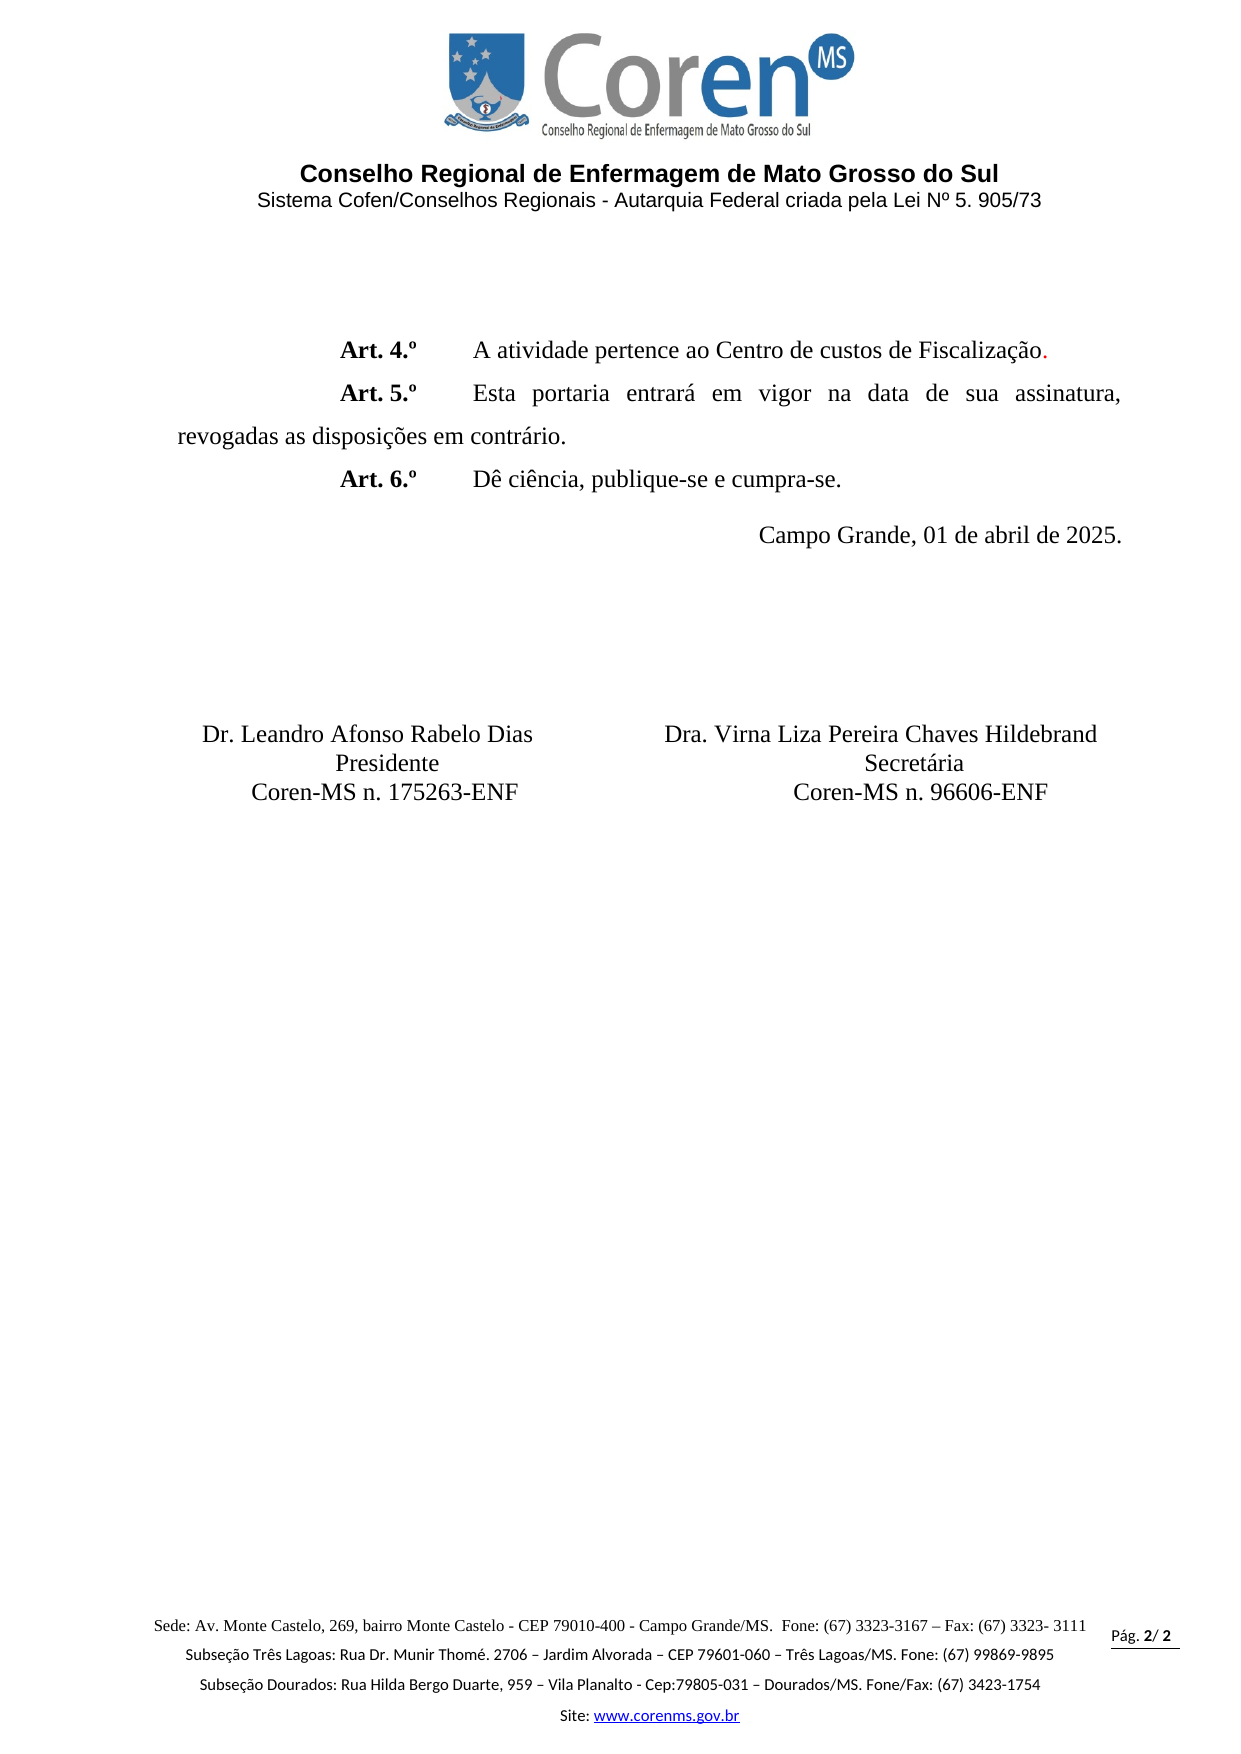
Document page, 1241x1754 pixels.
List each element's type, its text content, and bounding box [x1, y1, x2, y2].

list Dê ciência, publique-se e cumpra-se. [177, 464, 1122, 493]
list Esta portaria entrará em vigor na data de sua assinatura, revogadas as disposições em contrário. [177, 378, 1122, 450]
picture [442, 30, 857, 143]
list A atividade pertence ao Centro de custos de Fiscalização. [177, 335, 1122, 363]
text Presidente Secretária [177, 748, 1122, 777]
text Campo Grande, 01 de abril de 2025. [177, 520, 1122, 548]
text Coren-MS n. 175263-ENF Coren-MS n. 96606-ENF [177, 777, 1122, 805]
text Dr. Leandro Afonso Rabelo Dias Dra. Virna Liza Pereira Chaves Hildebrand [177, 719, 1122, 748]
